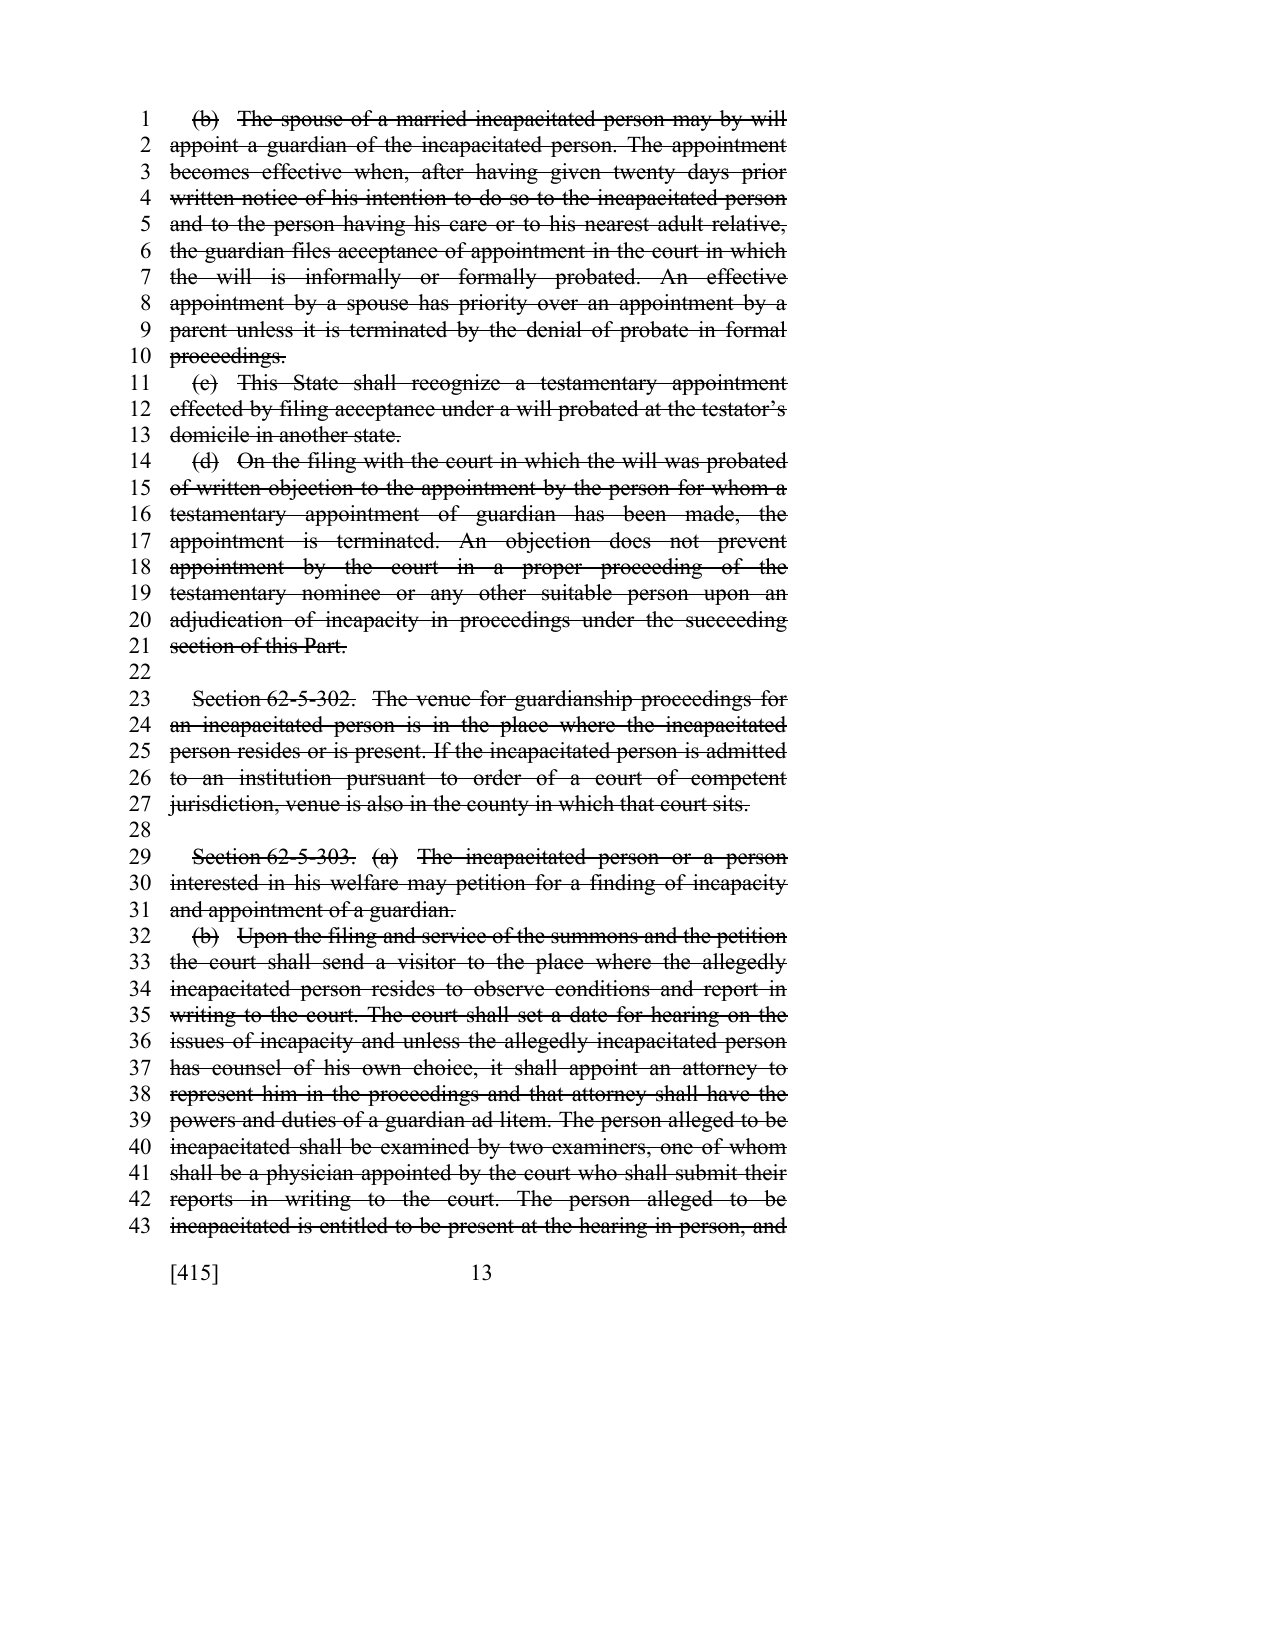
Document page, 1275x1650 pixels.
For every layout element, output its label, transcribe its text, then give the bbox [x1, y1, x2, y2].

text Section 62-5-303. (a) The incapacitated person or a person interested in his welfare may petition for a finding of incapacity and appointment of a guardian. [169, 843, 787, 884]
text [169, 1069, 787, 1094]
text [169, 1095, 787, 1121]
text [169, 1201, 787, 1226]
text (c) This State shall recognize a testamentary appointment effected by filing acceptance under a will probated at the testator’s domicile in another state. [169, 410, 787, 448]
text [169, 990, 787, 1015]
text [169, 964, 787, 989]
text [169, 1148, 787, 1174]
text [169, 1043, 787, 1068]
text Section 62-5-302. The venue for guardianship proceedings for an incapacitated person is in the place where the incapacitated person resides or is present. If the incapacitated person is admitted to an institution pursuant to order of a court of competent jurisdiction, venue is also in the county in which that court sits. [169, 779, 787, 817]
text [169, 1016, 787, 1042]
text Section 62-5-303. (a) The incapacitated person or a person interested in his welfare may petition for a finding of incapacity and appointment of a guardian. [169, 885, 787, 922]
text Section 62-5-302. The venue for guardianship proceedings for an incapacitated person is in the place where the incapacitated person resides or is present. If the incapacitated person is admitted to an institution pursuant to order of a court of competent jurisdiction, venue is also in the county in which that court sits. [169, 685, 787, 725]
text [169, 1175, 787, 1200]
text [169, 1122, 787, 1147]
text (c) This State shall recognize a testamentary appointment effected by filing acceptance under a will probated at the testator’s domicile in another state. [169, 368, 787, 409]
